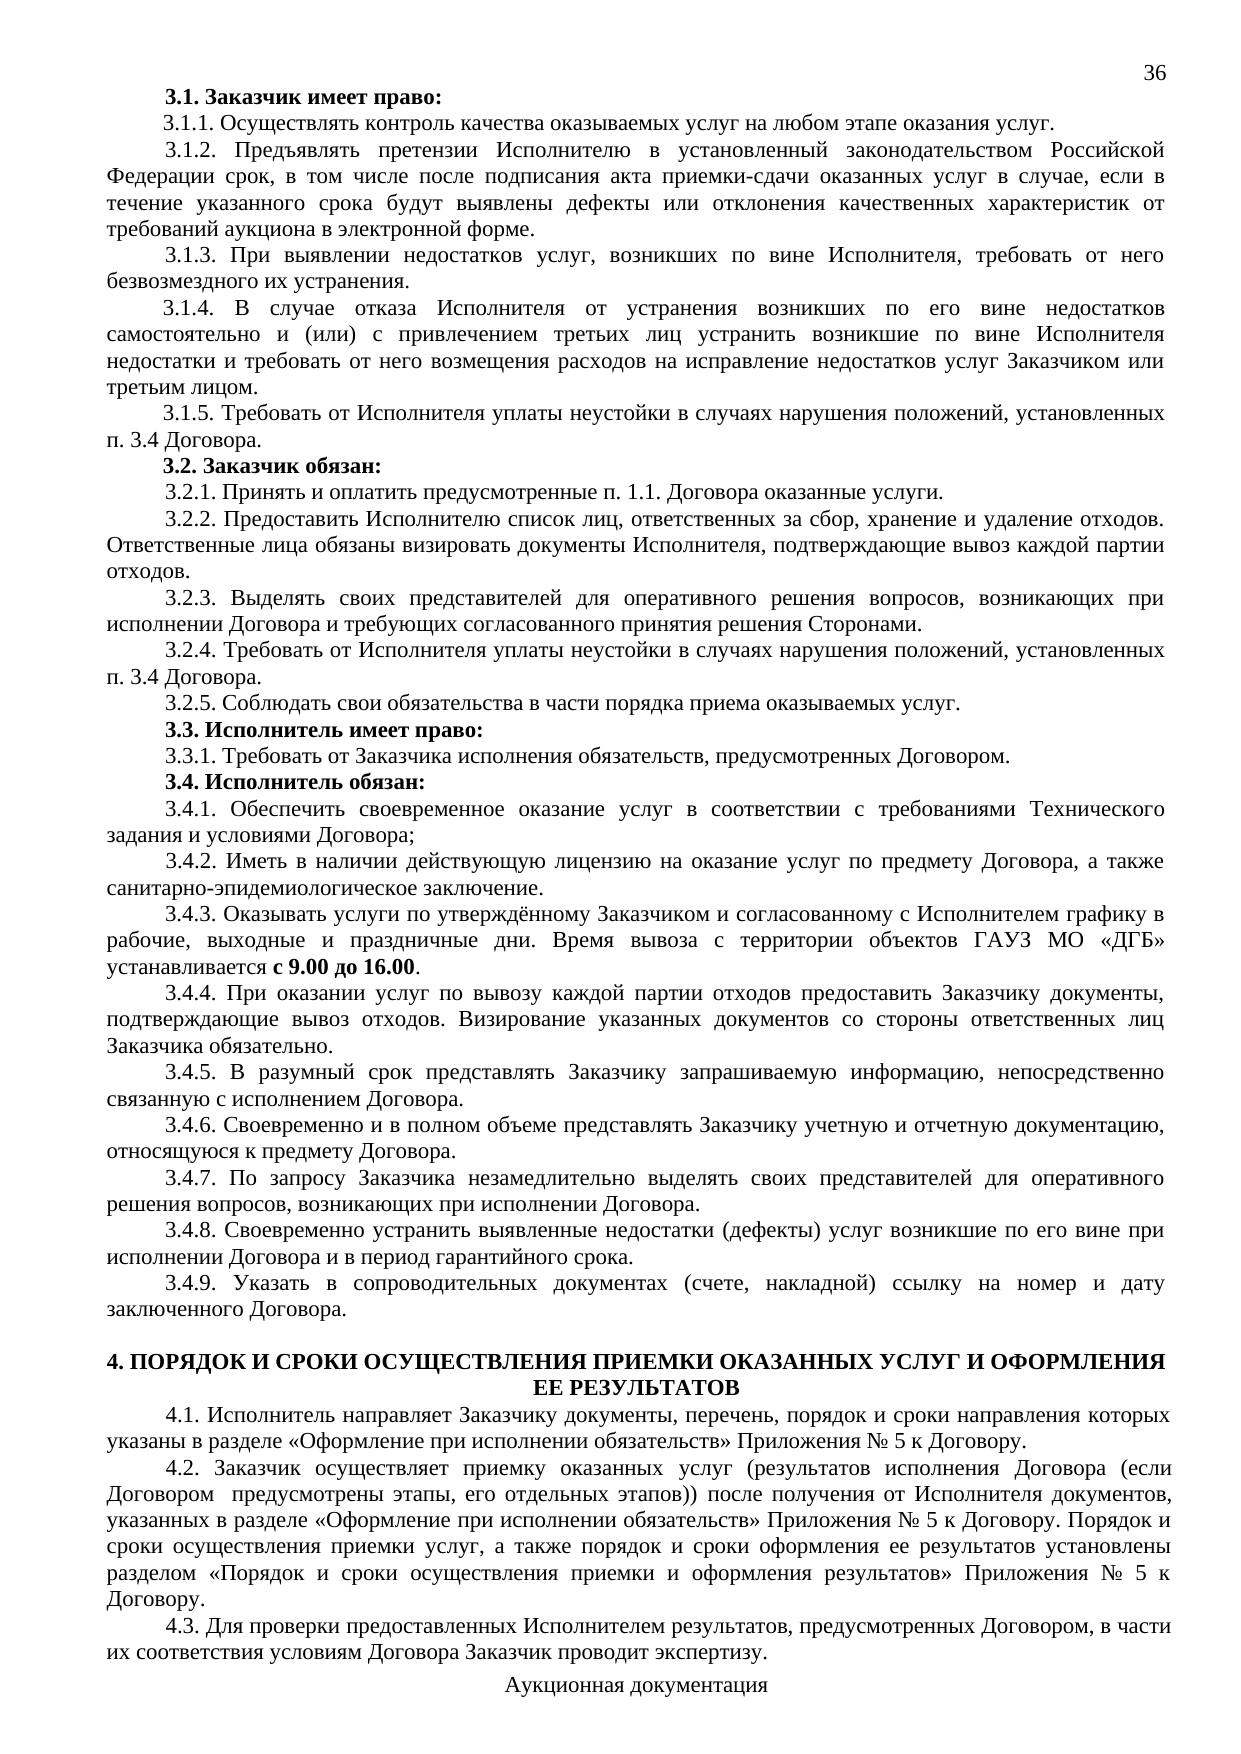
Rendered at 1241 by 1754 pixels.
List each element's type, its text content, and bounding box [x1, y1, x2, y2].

text 3.1.1. Осуществлять контроль качества оказываемых услуг на любом этапе оказания услуг. [106, 109, 1166, 136]
text 3.4.5. В разумный срок представлять Заказчику запрашиваемую информацию, непосредственно связанную с исполнением Договора. [106, 1058, 1166, 1111]
text 3.3. Исполнитель имеет право: [106, 716, 1166, 742]
text 3.3.1. Требовать от Заказчика исполнения обязательств, предусмотренных Договором. [106, 742, 1166, 768]
text 4.2. Заказчик осуществляет приемку оказанных услуг (результатов исполнения Договора (если Договором предусмотрены этапы, его отдельных этапов)) после получения от Исполнителя документов, указанных в разделе «Оформление при исполнении обязательств» Приложения № 5 к Договору. Порядок и сроки осуществления приемки услуг, а также порядок и сроки оформления ее результатов установлены разделом «Порядок и сроки осуществления приемки и оформления результатов» Приложения № 5 к Договору. [106, 1453, 1172, 1612]
text 4. ПОРЯДОК И СРОКИ ОСУЩЕСТВЛЕНИЯ ПРИЕМКИ ОКАЗАННЫХ УСЛУГ И ОФОРМЛЕНИЯ ЕЕ РЕЗУЛЬТАТОВ [106, 1348, 1166, 1401]
text 3.4.4. При оказании услуг по вывозу каждой партии отходов предоставить Заказчику документы, подтверждающие вывоз отходов. Визирование указанных документов со стороны ответственных лиц Заказчика обязательно. [106, 979, 1166, 1058]
text 3.4. Исполнитель обязан: [106, 768, 1166, 795]
text 3.4.8. Своевременно устранить выявленные недостатки (дефекты) услуг возникшие по его вине при исполнении Договора и в период гарантийного срока. [106, 1216, 1166, 1269]
text 3.1. Заказчик имеет право: [106, 83, 1166, 109]
text 3.2.4. Требовать от Исполнителя уплаты неустойки в случаях нарушения положений, установленных п. 3.4 Договора. [106, 637, 1166, 689]
text 3.1.5. Требовать от Исполнителя уплаты неустойки в случаях нарушения положений, установленных п. 3.4 Договора. [106, 399, 1166, 452]
text 3.2.3. Выделять своих представителей для оперативного решения вопросов, возникающих при исполнении Договора и требующих согласованного принятия решения Сторонами. [106, 584, 1166, 637]
text 3.4.2. Иметь в наличии действующую лицензию на оказание услуг по предмету Договора, а также санитарно-эпидемиологическое заключение. [106, 847, 1166, 900]
text 3.2.2. Предоставить Исполнителю список лиц, ответственных за сбор, хранение и удаление отходов. Ответственные лица обязаны визировать документы Исполнителя, подтверждающие вывоз каждой партии отходов. [106, 505, 1166, 584]
text 3.2.5. Соблюдать свои обязательства в части порядка приема оказываемых услуг. [106, 689, 1166, 716]
text 4.3. Для проверки предоставленных Исполнителем результатов, предусмотренных Договором, в части их соответствия условиям Договора Заказчик проводит экспертизу. [106, 1612, 1172, 1664]
text 3.4.6. Своевременно и в полном объеме представлять Заказчику учетную и отчетную документацию, относящуюся к предмету Договора. [106, 1111, 1166, 1164]
text 3.4.3. Оказывать услуги по утверждённому Заказчиком и согласованному с Исполнителем графику в рабочие, выходные и праздничные дни. Время вывоза с территории объектов ГАУЗ МО «ДГБ» устанавливается с 9.00 до 16.00. [106, 900, 1166, 979]
text 4.1. Исполнитель направляет Заказчику документы, перечень, порядок и сроки направления которых указаны в разделе «Оформление при исполнении обязательств» Приложения № 5 к Договору. [106, 1401, 1172, 1453]
text 3.4.1. Обеспечить своевременное оказание услуг в соответствии с требованиями Технического задания и условиями Договора; [106, 795, 1166, 847]
text 3.4.7. По запросу Заказчика незамедлительно выделять своих представителей для оперативного решения вопросов, возникающих при исполнении Договора. [106, 1164, 1166, 1216]
text 3.1.2. Предъявлять претензии Исполнителю в установленный законодательством Российской Федерации срок, в том числе после подписания акта приемки-сдачи оказанных услуг в случае, если в течение указанного срока будут выявлены дефекты или отклонения качественных характеристик от требований аукциона в электронной форме. [106, 136, 1166, 241]
text 3.2.1. Принять и оплатить предусмотренные п. 1.1. Договора оказанные услуги. [106, 478, 1166, 505]
text 3.2. Заказчик обязан: [106, 452, 1166, 478]
text 3.1.4. В случае отказа Исполнителя от устранения возникших по его вине недостатков самостоятельно и (или) с привлечением третьих лиц устранить возникшие по вине Исполнителя недостатки и требовать от него возмещения расходов на исправление недостатков услуг Заказчиком или третьим лицом. [106, 294, 1166, 399]
text 3.1.3. При выявлении недостатков услуг, возникших по вине Исполнителя, требовать от него безвозмездного их устранения. [106, 241, 1166, 294]
text 3.4.9. Указать в сопроводительных документах (счете, накладной) ссылку на номер и дату заключенного Договора. [106, 1269, 1166, 1322]
